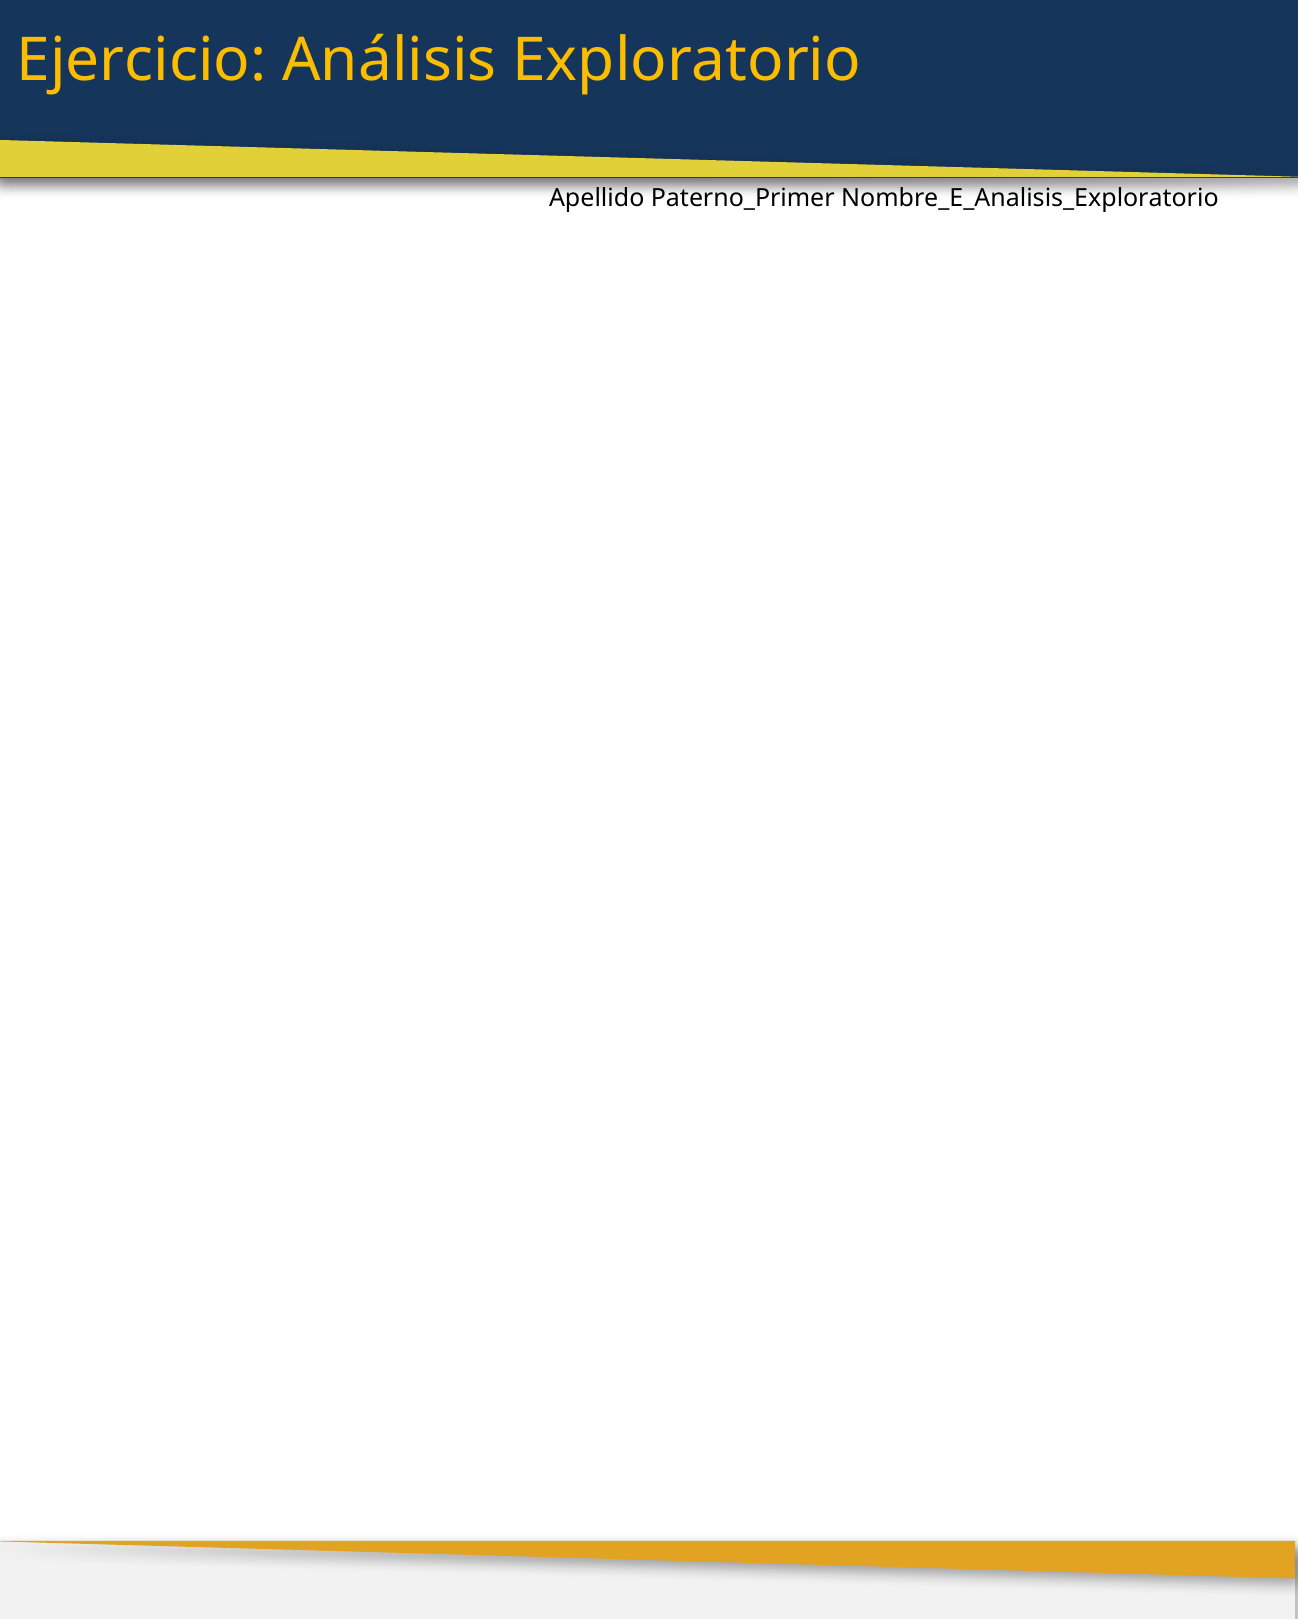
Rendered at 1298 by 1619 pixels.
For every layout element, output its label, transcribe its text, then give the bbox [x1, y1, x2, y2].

text Apellido Paterno_Primer Nombre_E_Analisis_Exploratorio [133, 177, 1219, 213]
